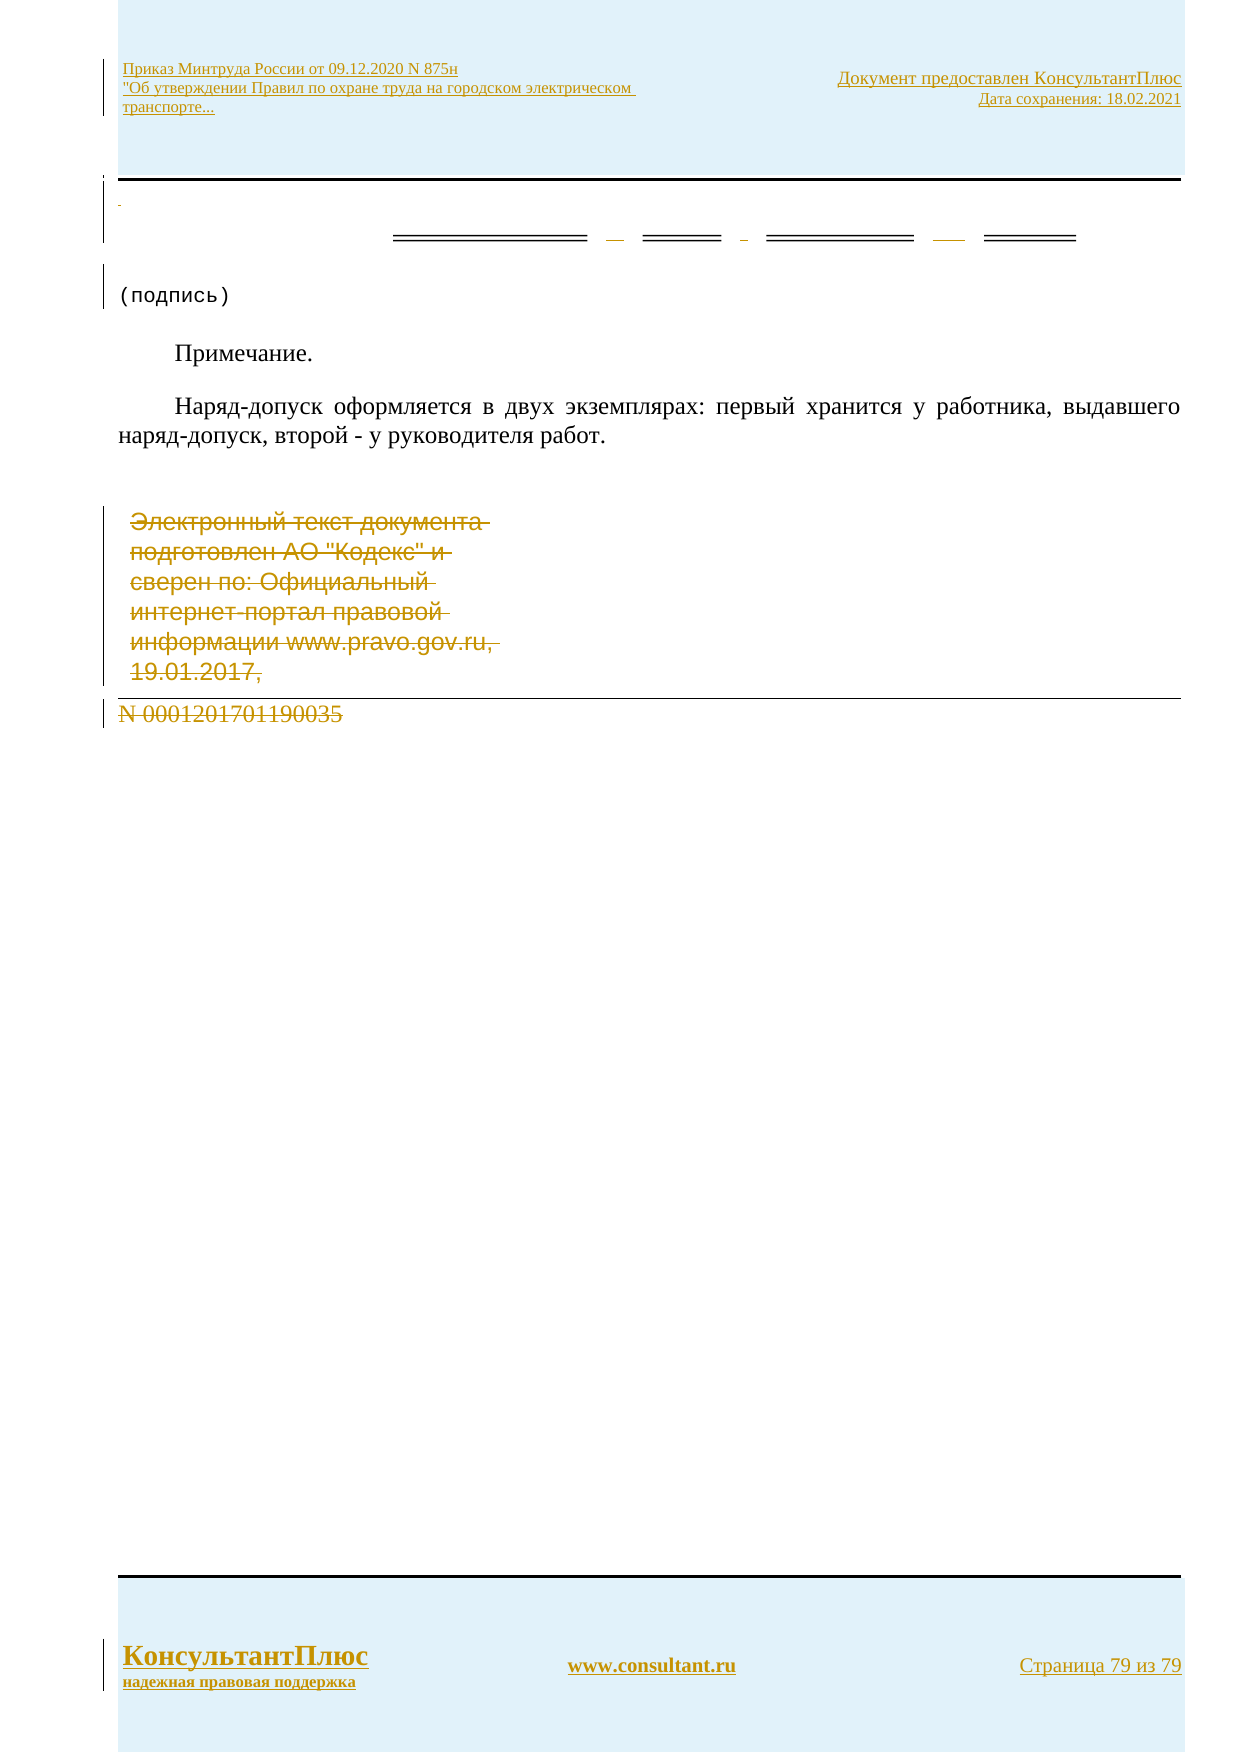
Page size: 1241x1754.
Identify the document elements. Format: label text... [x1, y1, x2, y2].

text (подпись) [118, 285, 1181, 309]
text Наряд-допуск оформляется в двух экземплярах: первый хранится у работника, выдавшего наряд-допуск, второй - у руководителя работ. [118, 391, 1181, 449]
text Примечание. [118, 338, 1181, 366]
